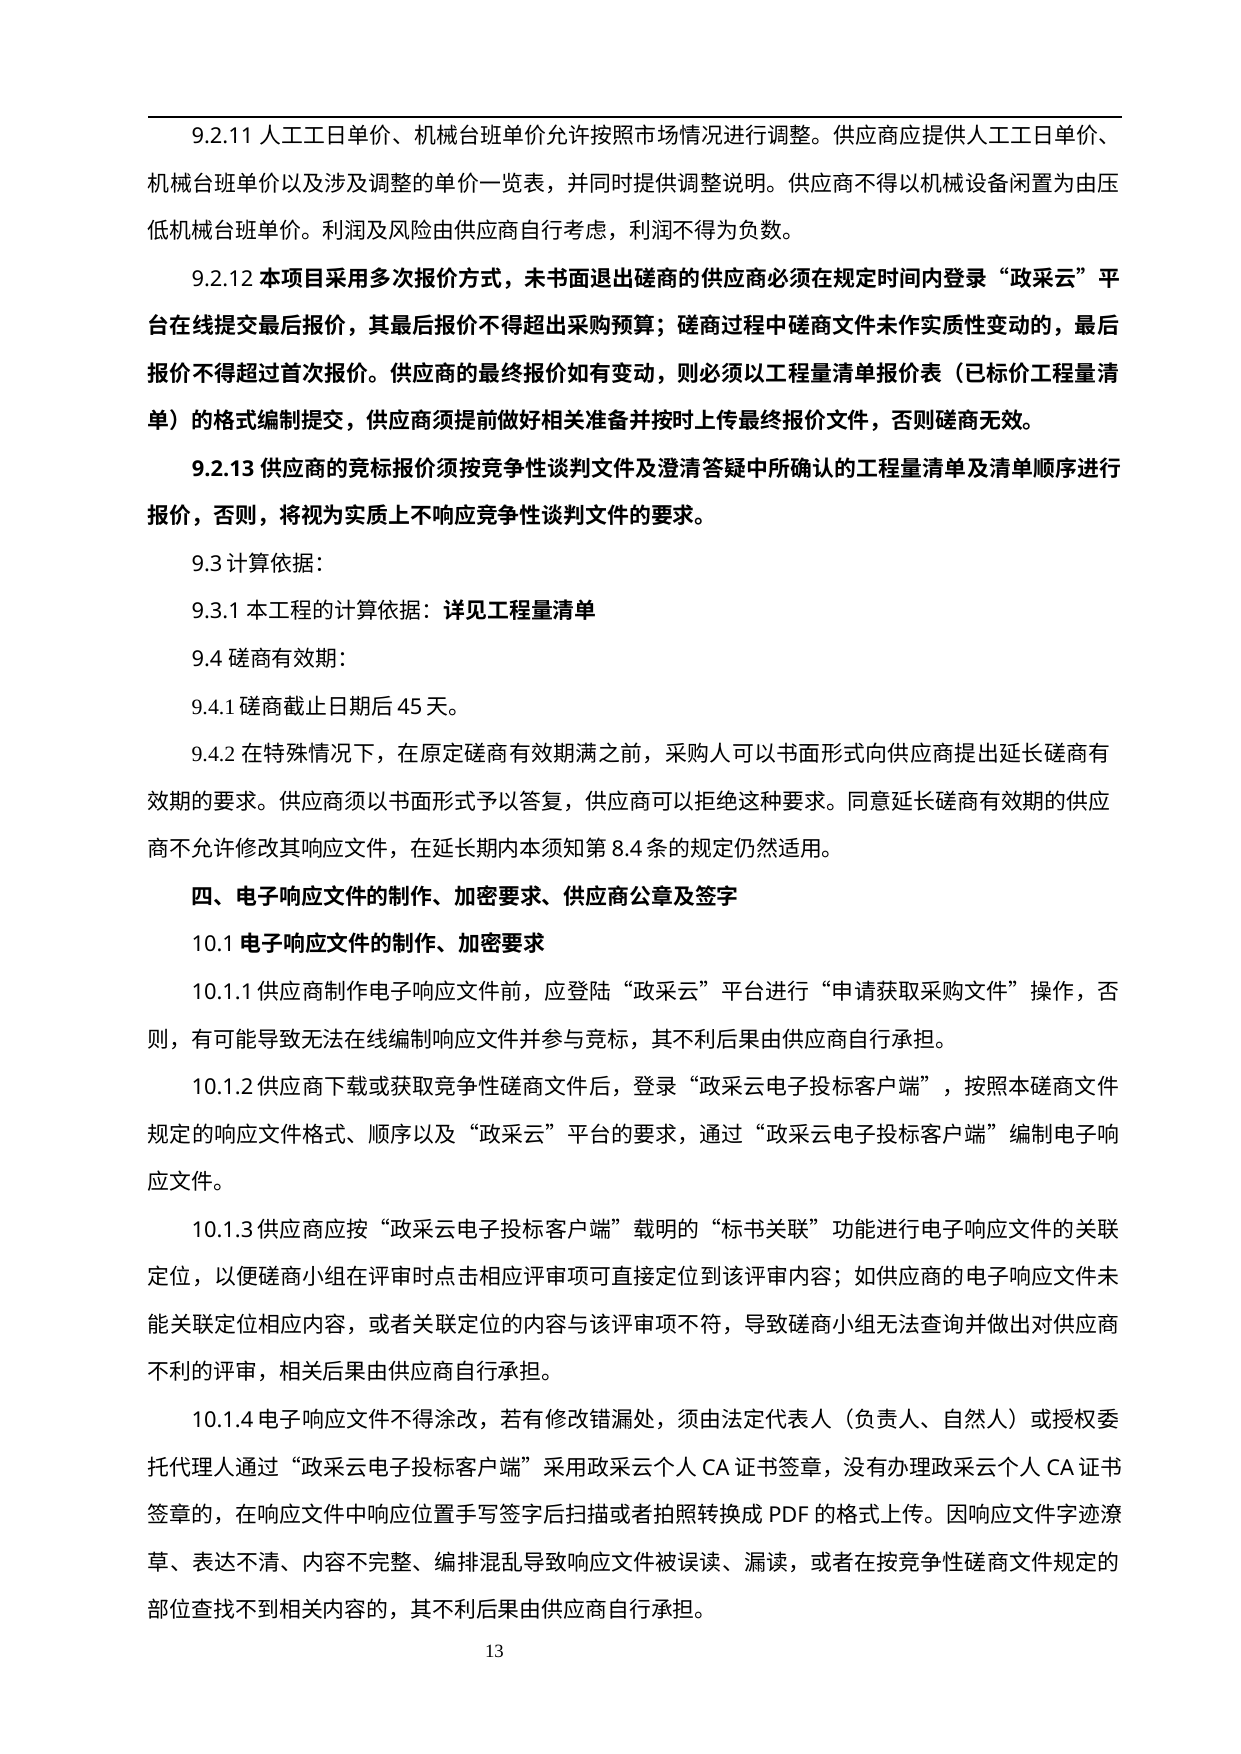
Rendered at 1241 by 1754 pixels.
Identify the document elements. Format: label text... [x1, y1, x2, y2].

text 10.1.4电子响应文件不得涂改，若有修改错漏处，须由法定代表人（负责人、自然人）或授权委托代理人通过“政采云电子投标客户端”采用政采云个人CA证书签章，没有办理政采云个人CA证书签章的，在响应文件中响应位置手写签字后扫描或者拍照转换成 PDF 的格式上传。因响应文件字迹潦草、表达不清、内容不完整、编排混乱导致响应文件被误读、漏读，或者在按竞争性磋商文件规定的部位查找不到相关内容的，其不利后果由供应商自行承担。 [148, 1402, 1122, 1624]
text 9.4.1磋商截止日期后45天。 [148, 689, 1112, 721]
text 9.2.13 供应商的竞标报价须按竞争性谈判文件及澄清答疑中所确认的工程量清单及清单顺序进行报价，否则，将视为实质上不响应竞争性谈判文件的要求。 [148, 451, 1122, 530]
text 10.1.2供应商下载或获取竞争性磋商文件后，登录“政采云电子投标客户端”，按照本磋商文件规定的响应文件格式、顺序以及“政采云”平台的要求，通过“政采云电子投标客户端”编制电子响应文件。 [148, 1069, 1122, 1196]
text 9.2.11 人工工日单价、机械台班单价允许按照市场情况进行调整。供应商应提供人工工日单价、机械台班单价以及涉及调整的单价一览表，并同时提供调整说明。供应商不得以机械设备闲置为由压低机械台班单价。利润及风险由供应商自行考虑，利润不得为负数。 [148, 118, 1122, 245]
text 10.1.3供应商应按“政采云电子投标客户端”载明的“标书关联”功能进行电子响应文件的关联定位，以便磋商小组在评审时点击相应评审项可直接定位到该评审内容；如供应商的电子响应文件未能关联定位相应内容，或者关联定位的内容与该评审项不符，导致磋商小组无法查询并做出对供应商不利的评审，相关后果由供应商自行承担。 [148, 1212, 1122, 1386]
text 9.2.12 本项目采用多次报价方式，未书面退出磋商的供应商必须在规定时间内登录“政采云”平台在线提交最后报价，其最后报价不得超出采购预算；磋商过程中磋商文件未作实质性变动的，最后报价不得超过首次报价。供应商的最终报价如有变动，则必须以工程量清单报价表（已标价工程量清单）的格式编制提交，供应商须提前做好相关准备并按时上传最终报价文件，否则磋商无效。 [148, 261, 1122, 435]
text 9.3计算依据： [148, 546, 1122, 578]
text 10.1电子响应文件的制作、加密要求 [148, 926, 1122, 958]
text 10.1.1供应商制作电子响应文件前，应登陆“政采云”平台进行“申请获取采购文件”操作，否则，有可能导致无法在线编制响应文件并参与竞标，其不利后果由供应商自行承担。 [148, 974, 1122, 1053]
text 9.4 磋商有效期： [148, 641, 1122, 673]
text 四、电子响应文件的制作、加密要求、供应商公章及签字 [148, 879, 1122, 911]
text 9.3.1 本工程的计算依据：详见工程量清单 [148, 593, 1122, 625]
text 9.4.2 在特殊情况下，在原定磋商有效期满之前，采购人可以书面形式向供应商提出延长磋商有效期的要求。供应商须以书面形式予以答复，供应商可以拒绝这种要求。同意延长磋商有效期的供应商不允许修改其响应文件，在延长期内本须知第8.4条的规定仍然适用。 [148, 736, 1112, 863]
